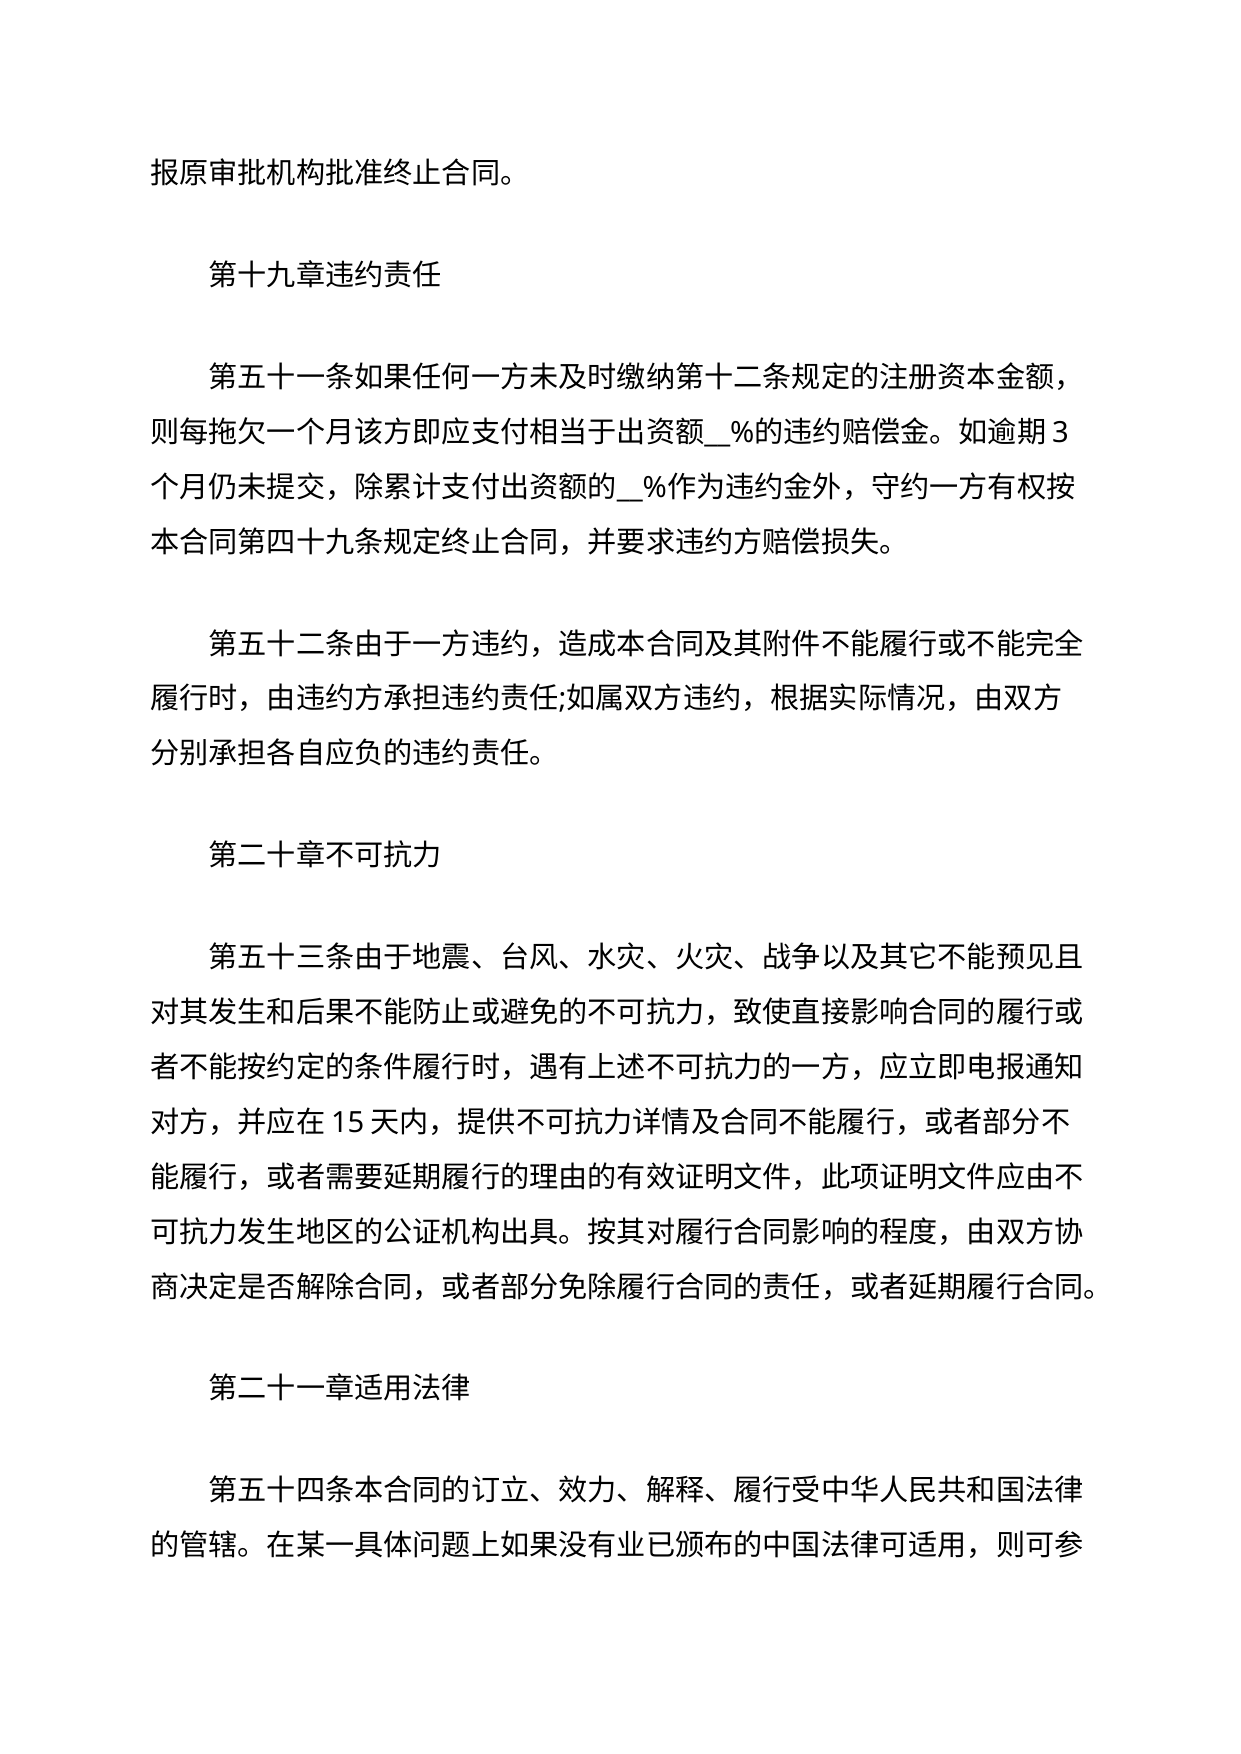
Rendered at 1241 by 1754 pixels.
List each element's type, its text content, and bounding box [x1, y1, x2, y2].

text 第二十一章适用法律 [150, 1365, 1090, 1407]
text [150, 150, 1090, 192]
text 第五十三条由于地震、台风、水灾、火灾、战争以及其它不能预见且对其发生和后果不能防止或避免的不可抗力，致使直接影响合同的履行或者不能按约定的条件履行时，遇有上述不可抗力的一方，应立即电报通知对方，并应在15天内，提供不可抗力详情及合同不能履行，或者部分不能履行，或者需要延期履行的理由的有效证明文件，此项证明文件应由不可抗力发生地区的公证机构出具。按其对履行合同影响的程度，由双方协商决定是否解除合同，或者部分免除履行合同的责任，或者延期履行合同。 [150, 934, 1090, 1305]
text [150, 1467, 1090, 1564]
text 第二十章不可抗力 [150, 832, 1090, 874]
text 第十九章违约责任 [150, 252, 1090, 294]
text 第五十二条由于一方违约，造成本合同及其附件不能履行或不能完全履行时，由违约方承担违约责任;如属双方违约，根据实际情况，由双方分别承担各自应负的违约责任。 [150, 620, 1090, 772]
text 第五十一条如果任何一方未及时缴纳第十二条规定的注册资本金额，则每拖欠一个月该方即应支付相当于出资额__%的违约赔偿金。如逾期3个月仍未提交，除累计支付出资额的__%作为违约金外，守约一方有权按本合同第四十九条规定终止合同，并要求违约方赔偿损失。 [150, 353, 1090, 561]
